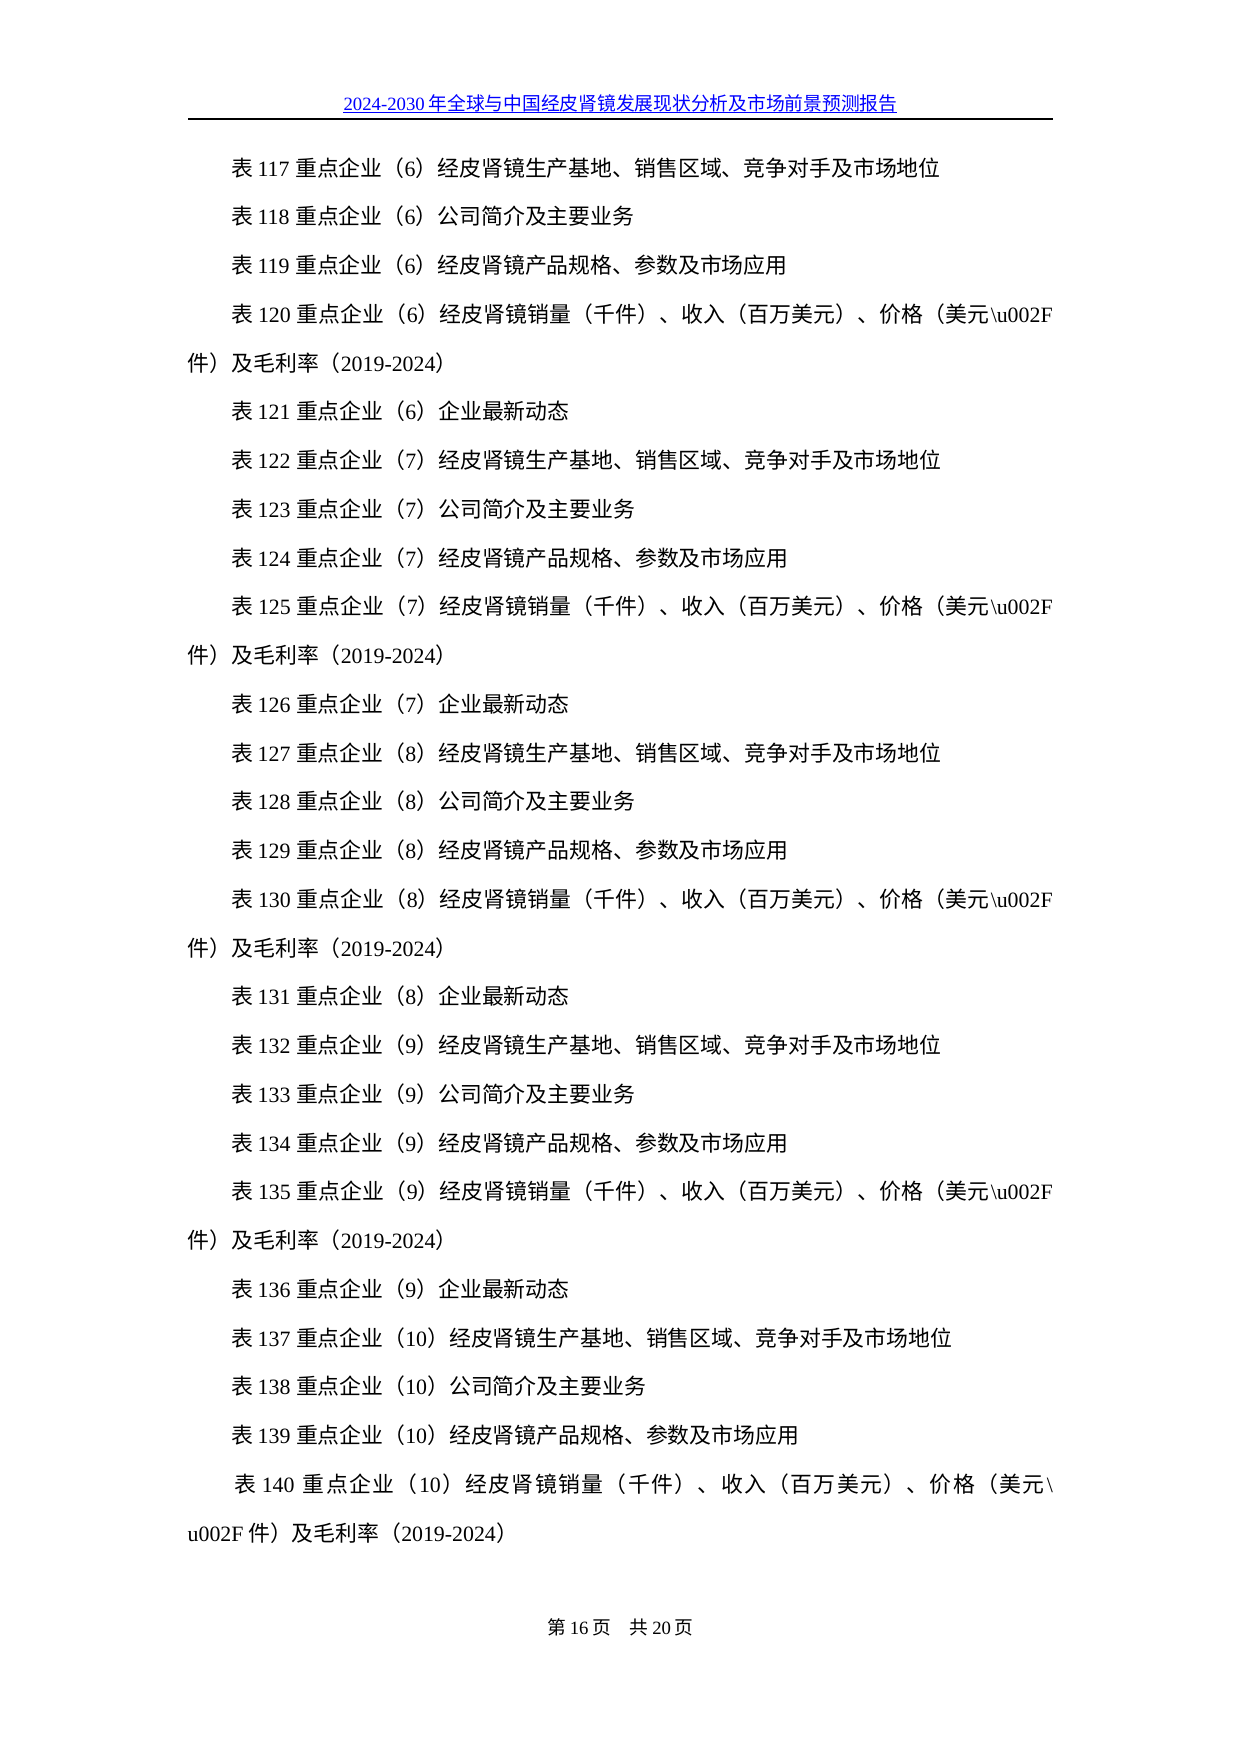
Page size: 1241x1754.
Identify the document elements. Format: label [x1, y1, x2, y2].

text [187, 150, 1053, 1548]
